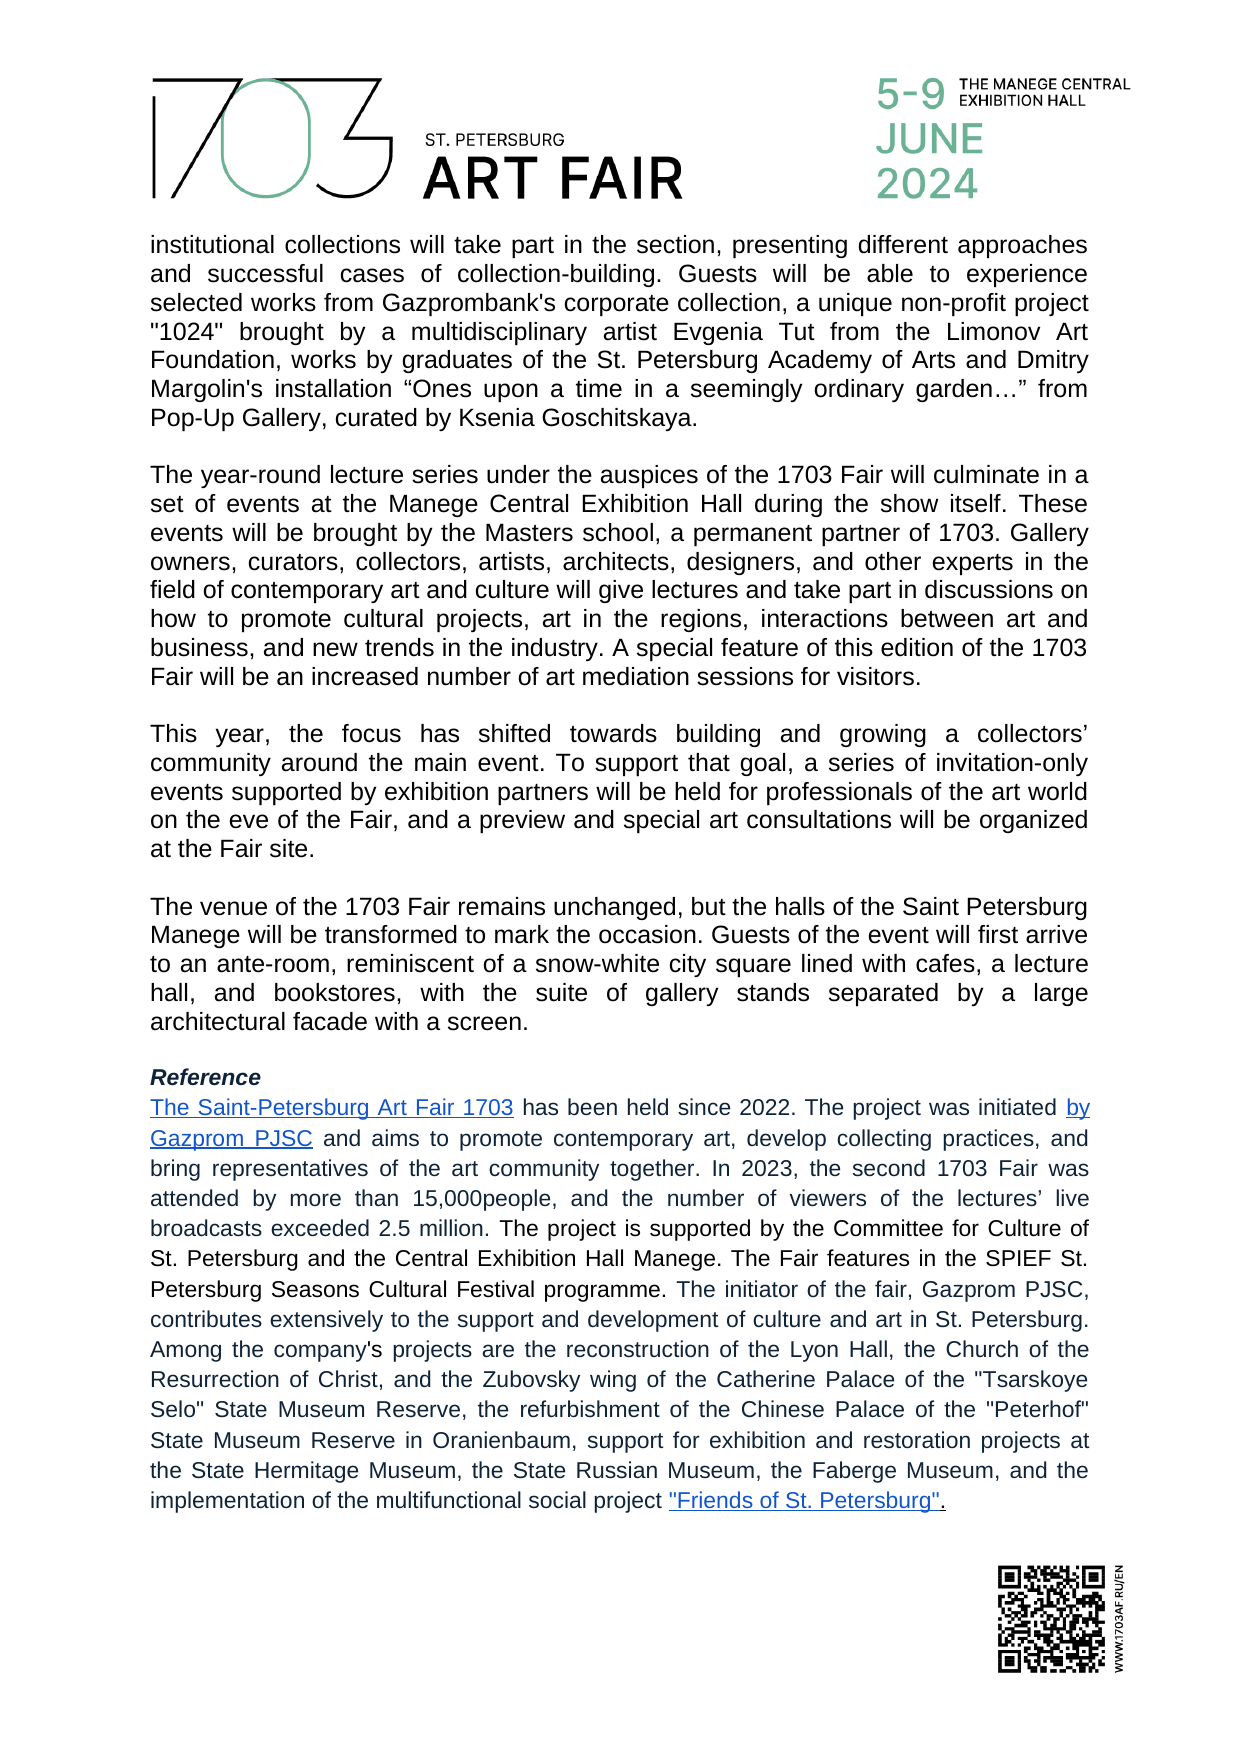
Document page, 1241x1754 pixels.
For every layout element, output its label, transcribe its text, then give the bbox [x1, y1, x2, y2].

text This year, the focus has shifted towards building and growing a collectors’ community around the main event. To support that goal, a series of invitation-only events supported by exhibition partners will be held for professionals of the art world on the eve of the Fair, and a preview and special art consultations will be organized at the Fair site. [150, 719, 1090, 863]
text The Saint-Petersburg Art Fair 1703 has been held since 2022. The project was initiated by Gazprom PJSC and aims to promote contemporary art, develop collecting practices, and bring representatives of the art community together. In 2023, the second 1703 Fair was attended by more than 15,000people, and the number of viewers of the lectures’ live broadcasts exceeded 2.5 million. The project is supported by the Committee for Culture of St. Petersburg and the Central Exhibition Hall Manege. The Fair features in the SPIEF St. Petersburg Seasons Cultural Festival programme. The initiator of the fair, Gazprom PJSC, contributes extensively to the support and development of culture and art in St. Petersburg. Among the company's projects are the reconstruction of the Lyon Hall, the Church of the Resurrection of Christ, and the Zubovsky wing of the Catherine Palace of the "Tsarskoye Selo" State Museum Reserve, the refurbishment of the Chinese Palace of the "Peterhof" State Museum Reserve in Oranienbaum, support for exhibition and restoration projects at the State Hermitage Museum, the State Russian Museum, the Faberge Museum, and the implementation of the multifunctional social project "Friends of St. Petersburg". [150, 1094, 1090, 1513]
text Reference [150, 1064, 1090, 1090]
text The venue of the 1703 Fair remains unchanged, but the halls of the Saint Petersburg Manege will be transformed to mark the occasion. Guests of the event will first arrive to an ante-room, reminiscent of a snow-white city square lined with cafes, a lecture hall, and bookstores, with the suite of gallery stands separated by a large architectural facade with a screen. [150, 892, 1090, 1035]
text The year-round lecture series under the auspices of the 1703 Fair will culminate in a set of events at the Manege Central Exhibition Hall during the show itself. These events will be brought by the Masters school, a permanent partner of 1703. Gallery owners, curators, collectors, artists, architects, designers, and other experts in the field of contemporary art and culture will give lectures and take part in discussions on how to promote cultural projects, art in the regions, interactions between art and business, and new trends in the industry. A special feature of this edition of the 1703 Fair will be an increased number of art mediation sessions for visitors. [150, 460, 1090, 690]
picture [991, 1553, 1127, 1679]
picture [150, 75, 1134, 204]
